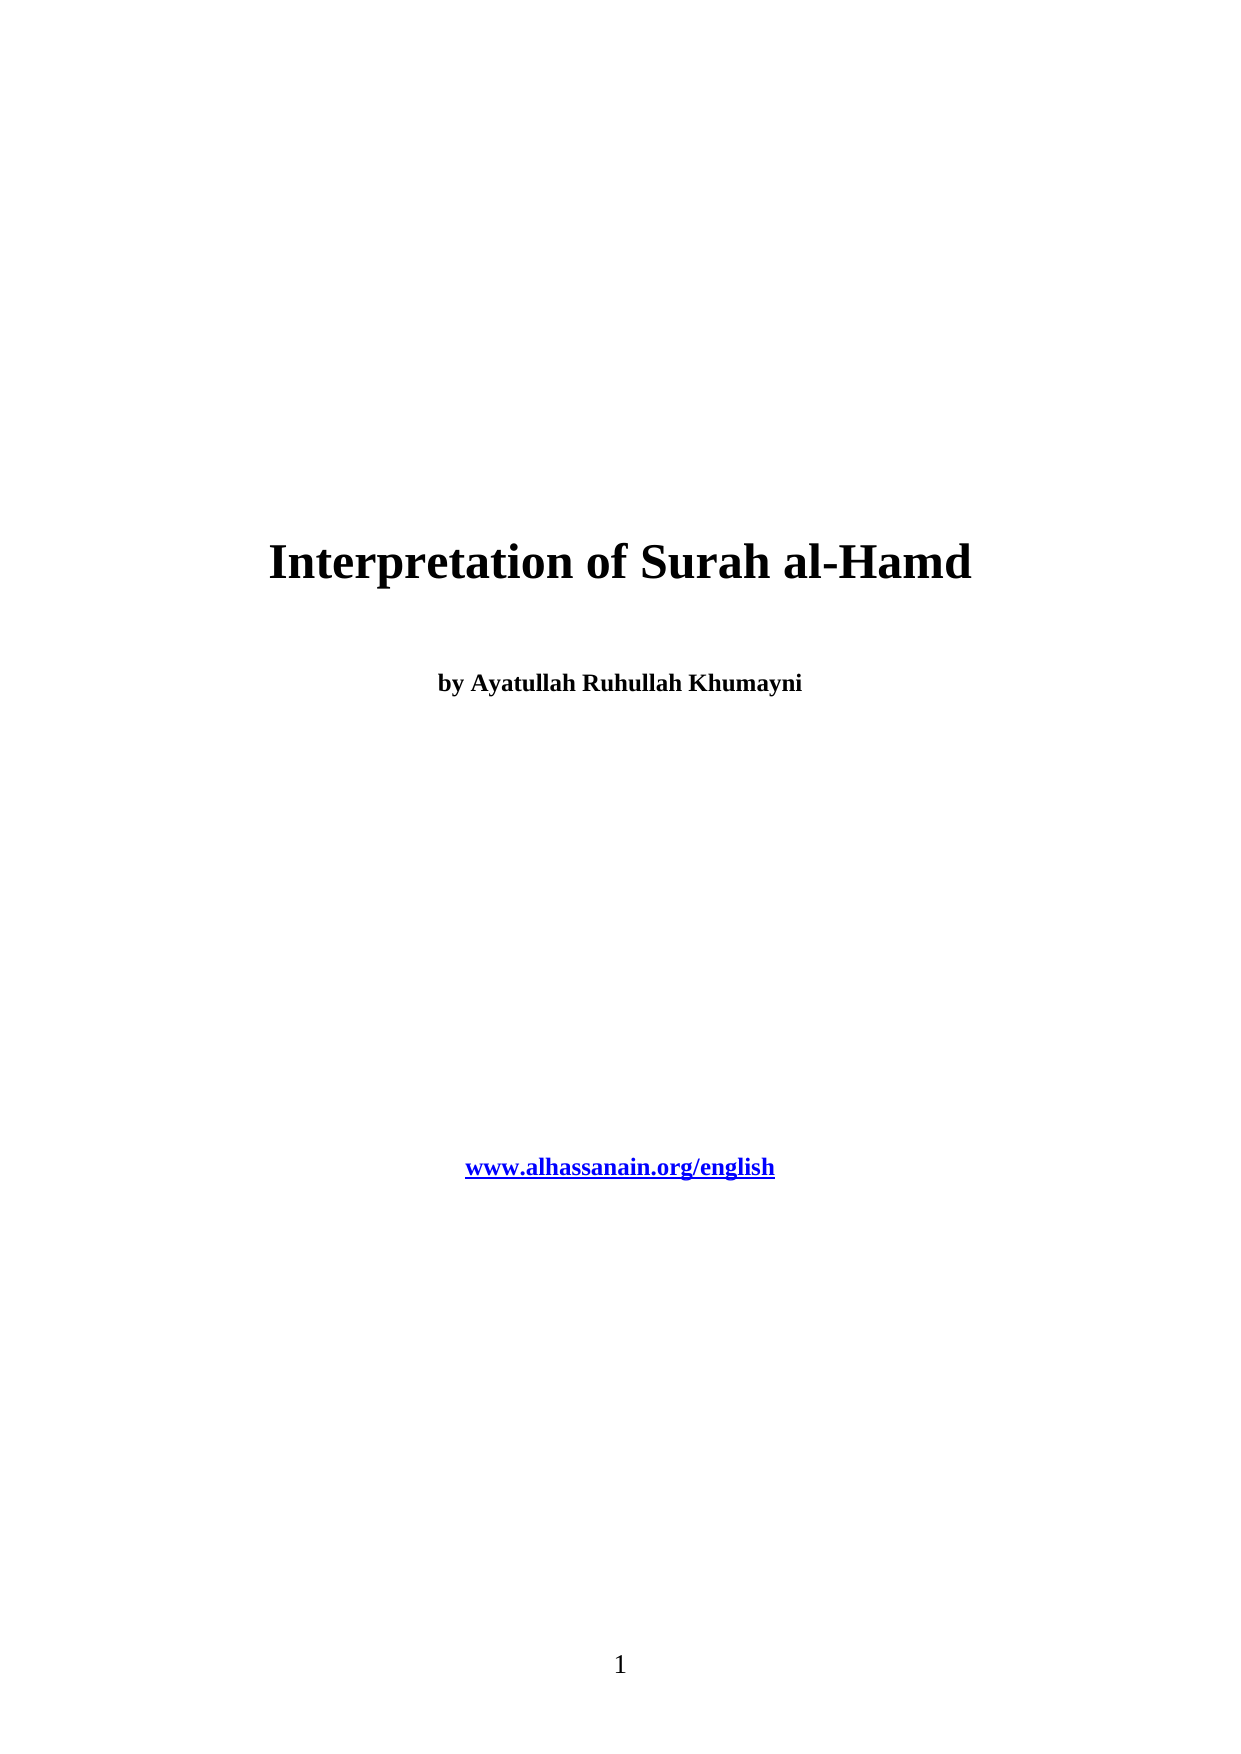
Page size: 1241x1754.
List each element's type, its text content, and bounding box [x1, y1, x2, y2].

text www.alhassanain.org/english [236, 1152, 1004, 1181]
text Interpretation of Surah al-Hamd [236, 532, 1004, 590]
text by Ayatullah Ruhullah Khumayni [236, 668, 1004, 697]
